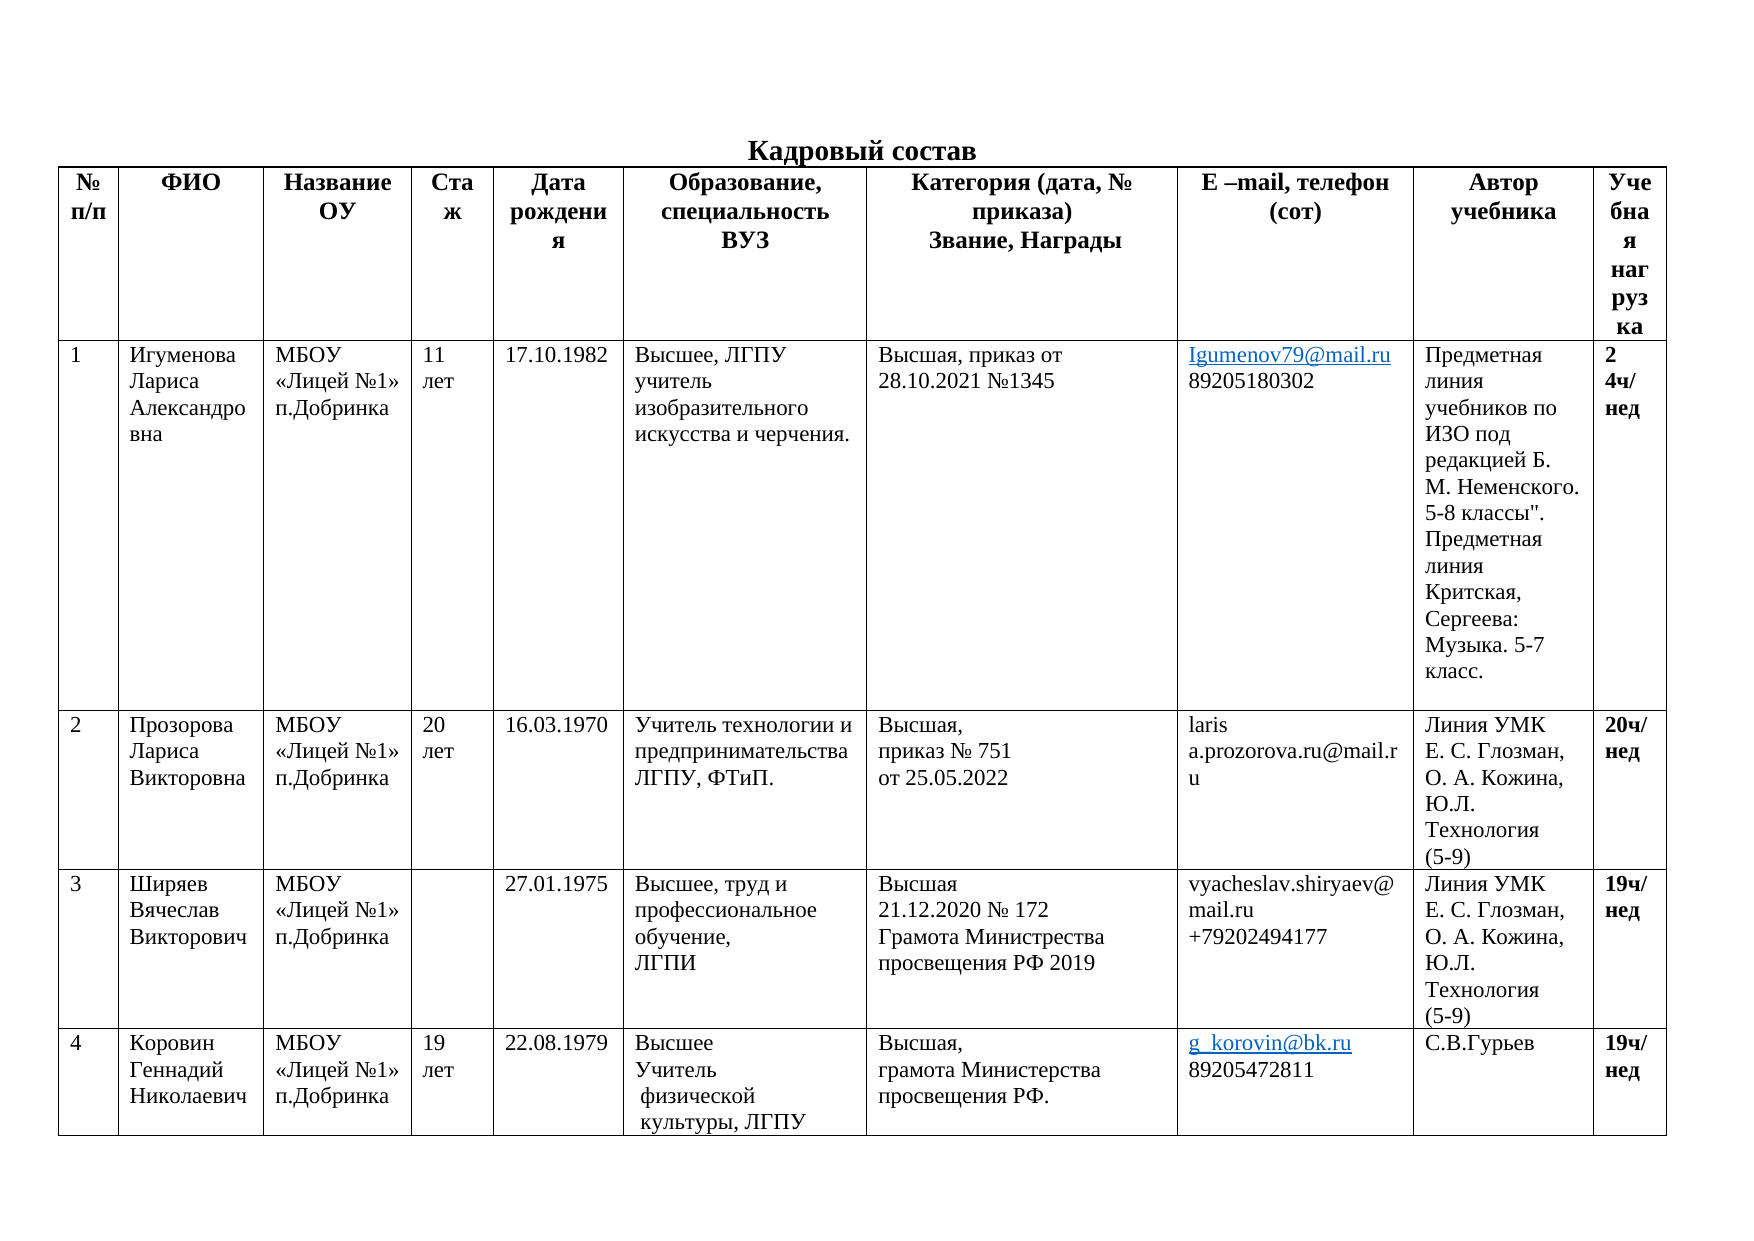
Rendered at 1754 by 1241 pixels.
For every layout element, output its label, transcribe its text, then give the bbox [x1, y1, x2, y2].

table_cell Высшая 21.12.2020 № 172 Грамота Министрества просвещения РФ 2019 [867, 870, 1177, 1028]
text Кадровый состав [44, 133, 1680, 166]
table_header Образование, специальность ВУЗ [624, 168, 866, 340]
table_cell 20 лет [412, 711, 493, 869]
table_cell С.В.Гурьев [1414, 1029, 1593, 1135]
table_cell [1178, 1029, 1413, 1135]
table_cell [867, 1029, 1177, 1135]
table_cell 22.08.1979 [494, 1029, 623, 1135]
table_cell 19 лет [412, 1029, 493, 1135]
table_cell 20ч/нед [1594, 711, 1666, 869]
table_cell 27.01.1975 [494, 870, 623, 1028]
table_cell Линия УМК Е. С. Глозман, О. А. Кожина, Ю.Л. Технология (5-9) [1414, 711, 1593, 869]
table_cell Высшее, ЛГПУ учитель изобразительного искусства и черчения. [624, 341, 866, 710]
table_cell Высшая, приказ № 751 от 25.05.2022 [867, 711, 1177, 869]
table_cell [412, 870, 493, 1028]
table_cell larisa.prozorova.ru@mail.ru [1178, 711, 1413, 869]
table_cell 17.10.1982 [494, 341, 623, 710]
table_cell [119, 1029, 263, 1135]
table_cell МБОУ «Лицей №1» п.Добринка [264, 711, 411, 869]
table_cell Высшее, труд и профессиональное обучение, ЛГПИ [624, 870, 866, 1028]
table_header ФИО [119, 168, 263, 340]
table_cell МБОУ «Лицей №1» п.Добринка [264, 870, 411, 1028]
table_cell Igumenov79@mail.ru 89205180302 [1178, 341, 1413, 710]
table_cell vyacheslav.shiryaev@mail.ru +79202494177 [1178, 870, 1413, 1028]
table_header Дата рождения [494, 168, 623, 340]
table_cell Игуменова Лариса Александровна [119, 341, 263, 710]
table_cell Учитель технологии и предпринимательства ЛГПУ, ФТиП. [624, 711, 866, 869]
table_cell МБОУ «Лицей №1» п.Добринка [264, 341, 411, 710]
table_cell Ширяев Вячеслав Викторович [119, 870, 263, 1028]
table_cell 19ч/нед [1594, 870, 1666, 1028]
table_header № п/п [59, 168, 118, 340]
table_header Автор учебника [1414, 168, 1593, 340]
table_header Название ОУ [264, 168, 411, 340]
table_header Категория (дата, № приказа) Звание, Награды [867, 168, 1177, 340]
table_cell Высшая, приказ от 28.10.2021 №1345 [867, 341, 1177, 710]
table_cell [624, 1029, 866, 1135]
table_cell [264, 1029, 411, 1135]
table_cell Предметная линия учебников по ИЗО под редакцией Б. М. Неменского. 5-8 классы". Предметная линия Критская, Сергеева: Музыка. 5-7 класс. [1414, 341, 1593, 710]
table_cell 1 [59, 341, 118, 710]
table_cell 2 [59, 711, 118, 869]
table_cell 24ч/нед [1594, 341, 1666, 710]
table_cell 19ч/ нед [1594, 1029, 1666, 1135]
table_header Стаж [412, 168, 493, 340]
table_cell 4 [59, 1029, 118, 1135]
table_header Учебная нагрузка [1594, 168, 1666, 340]
table_header E –mail, телефон (сот) [1178, 168, 1413, 340]
table_cell 11 лет [412, 341, 493, 710]
table_cell Прозорова Лариса Викторовна [119, 711, 263, 869]
table_cell 16.03.1970 [494, 711, 623, 869]
table_cell 3 [59, 870, 118, 1028]
table_cell Линия УМК Е. С. Глозман, О. А. Кожина, Ю.Л. Технология (5-9) [1414, 870, 1593, 1028]
